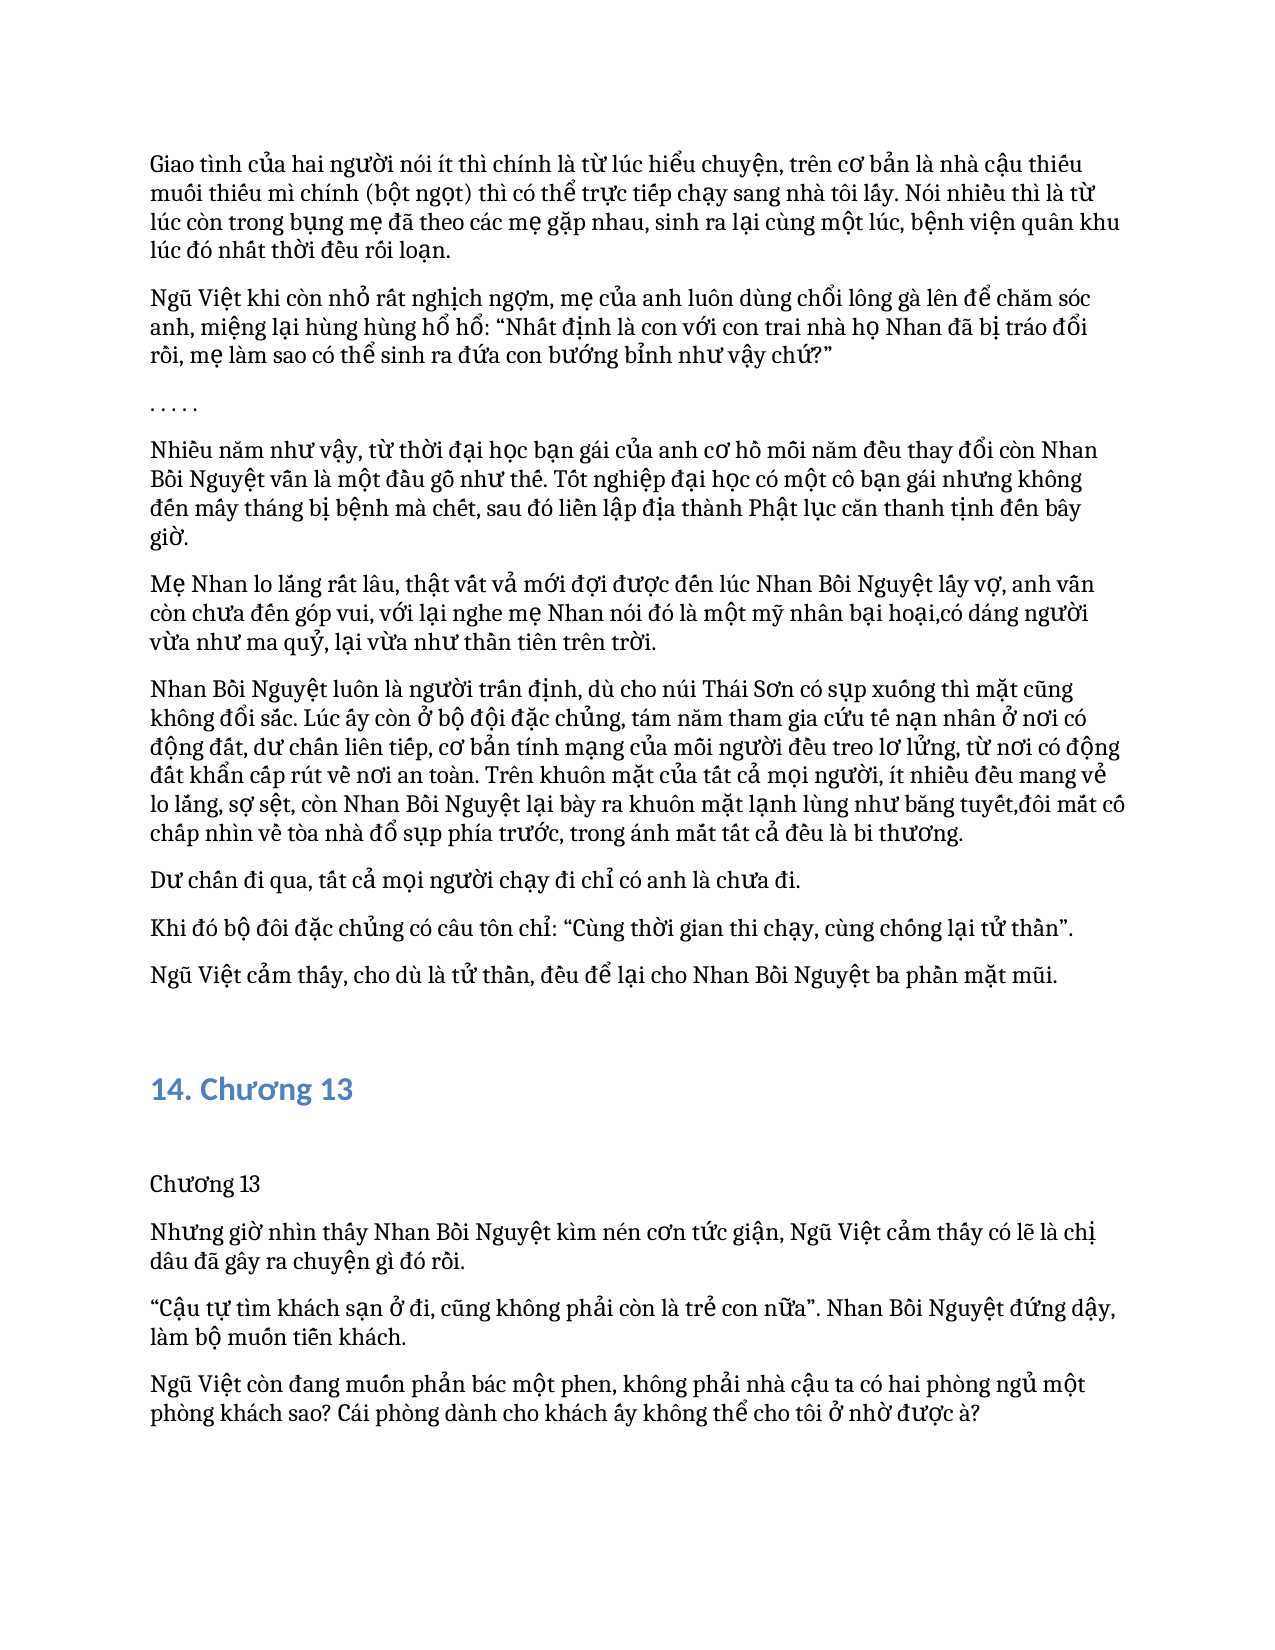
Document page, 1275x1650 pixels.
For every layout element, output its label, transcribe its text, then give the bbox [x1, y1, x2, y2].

text Ngũ Việt cảm thấy, cho dù là tử thần, đều để lại cho Nhan Bồi Nguyệt ba phần mặt mũi. [150, 961, 1125, 1047]
text Giao tình của hai người nói ít thì chính là từ lúc hiểu chuyện, trên cơ bản là nhà cậu thiếu muối thiếu mì chính (bột ngọt) thì có thể trực tiếp chạy sang nhà tôi lấy. Nói nhiều thì là từ lúc còn trong bụng mẹ đã theo các mẹ gặp nhau, sinh ra lại cùng một lúc, bệnh viện quân khu lúc đó nhất thời đều rối loạn. [150, 150, 1125, 265]
text Ngũ Việt khi còn nhỏ rất nghịch ngợm, mẹ của anh luôn dùng chổi lông gà lên để chăm sóc anh, miệng lại hùng hùng hổ hổ: “Nhất định là con với con trai nhà họ Nhan đã bị tráo đổi rồi, mẹ làm sao có thể sinh ra đứa con bướng bỉnh như vậy chứ?” [150, 284, 1125, 370]
text Dư chấn đi qua, tất cả mọi người chạy đi chỉ có anh là chưa đi. [150, 866, 1125, 895]
text Nhưng giờ nhìn thấy Nhan Bồi Nguyệt kìm nén cơn tức giận, Ngũ Việt cảm thấy có lẽ là chị dâu đã gây ra chuyện gì đó rồi. [150, 1218, 1125, 1275]
text Nhiều năm như vậy, từ thời đại học bạn gái của anh cơ hồ mỗi năm đều thay đổi còn Nhan Bồi Nguyệt vẫn là một đầu gỗ như thế. Tốt nghiệp đại học có một cô bạn gái nhưng không đến mấy tháng bị bệnh mà chết, sau đó liền lập địa thành Phật lục căn thanh tịnh đến bây giờ. [150, 436, 1125, 551]
text Chương 13 [150, 1113, 1125, 1199]
text Nhan Bồi Nguyệt luôn là người trấn định, dù cho núi Thái Sơn có sụp xuống thì mặt cũng không đổi sắc. Lúc ấy còn ở bộ đội đặc chủng, tám năm tham gia cứu tế nạn nhân ở nơi có động đất, dư chấn liên tiếp, cơ bản tính mạng của mỗi người đều treo lơ lửng, từ nơi có động đất khẩn cấp rút về nơi an toàn. Trên khuôn mặt của tất cả mọi người, ít nhiều đều mang vẻ lo lắng, sợ sệt, còn Nhan Bồi Nguyệt lại bày ra khuôn mặt lạnh lùng như băng tuyết,đôi mắt cố chấp nhìn về tòa nhà đổ sụp phía trước, trong ánh mắt tất cả đều là bi thương. [150, 675, 1125, 847]
text . . . . . [150, 389, 1125, 417]
text Khi đó bộ đôi đặc chủng có câu tôn chỉ: “Cùng thời gian thi chạy, cùng chống lại tử thần”. [150, 914, 1125, 942]
text Ngũ Việt còn đang muốn phản bác một phen, không phải nhà cậu ta có hai phòng ngủ một phòng khách sao? Cái phòng dành cho khách ấy không thể cho tôi ở nhờ được à? [150, 1370, 1125, 1428]
subtitle 14. Chương 13 [150, 1068, 1125, 1109]
text Mẹ Nhan lo lắng rất lâu, thật vất vả mới đợi được đến lúc Nhan Bồi Nguyệt lấy vợ, anh vẫn còn chưa đến góp vui, với lại nghe mẹ Nhan nói đó là một mỹ nhân bại hoại,có dáng người vừa như ma quỷ, lại vừa như thần tiên trên trời. [150, 570, 1125, 656]
text “Cậu tự tìm khách sạn ở đi, cũng không phải còn là trẻ con nữa”. Nhan Bồi Nguyệt đứng dậy, làm bộ muốn tiễn khách. [150, 1294, 1125, 1352]
